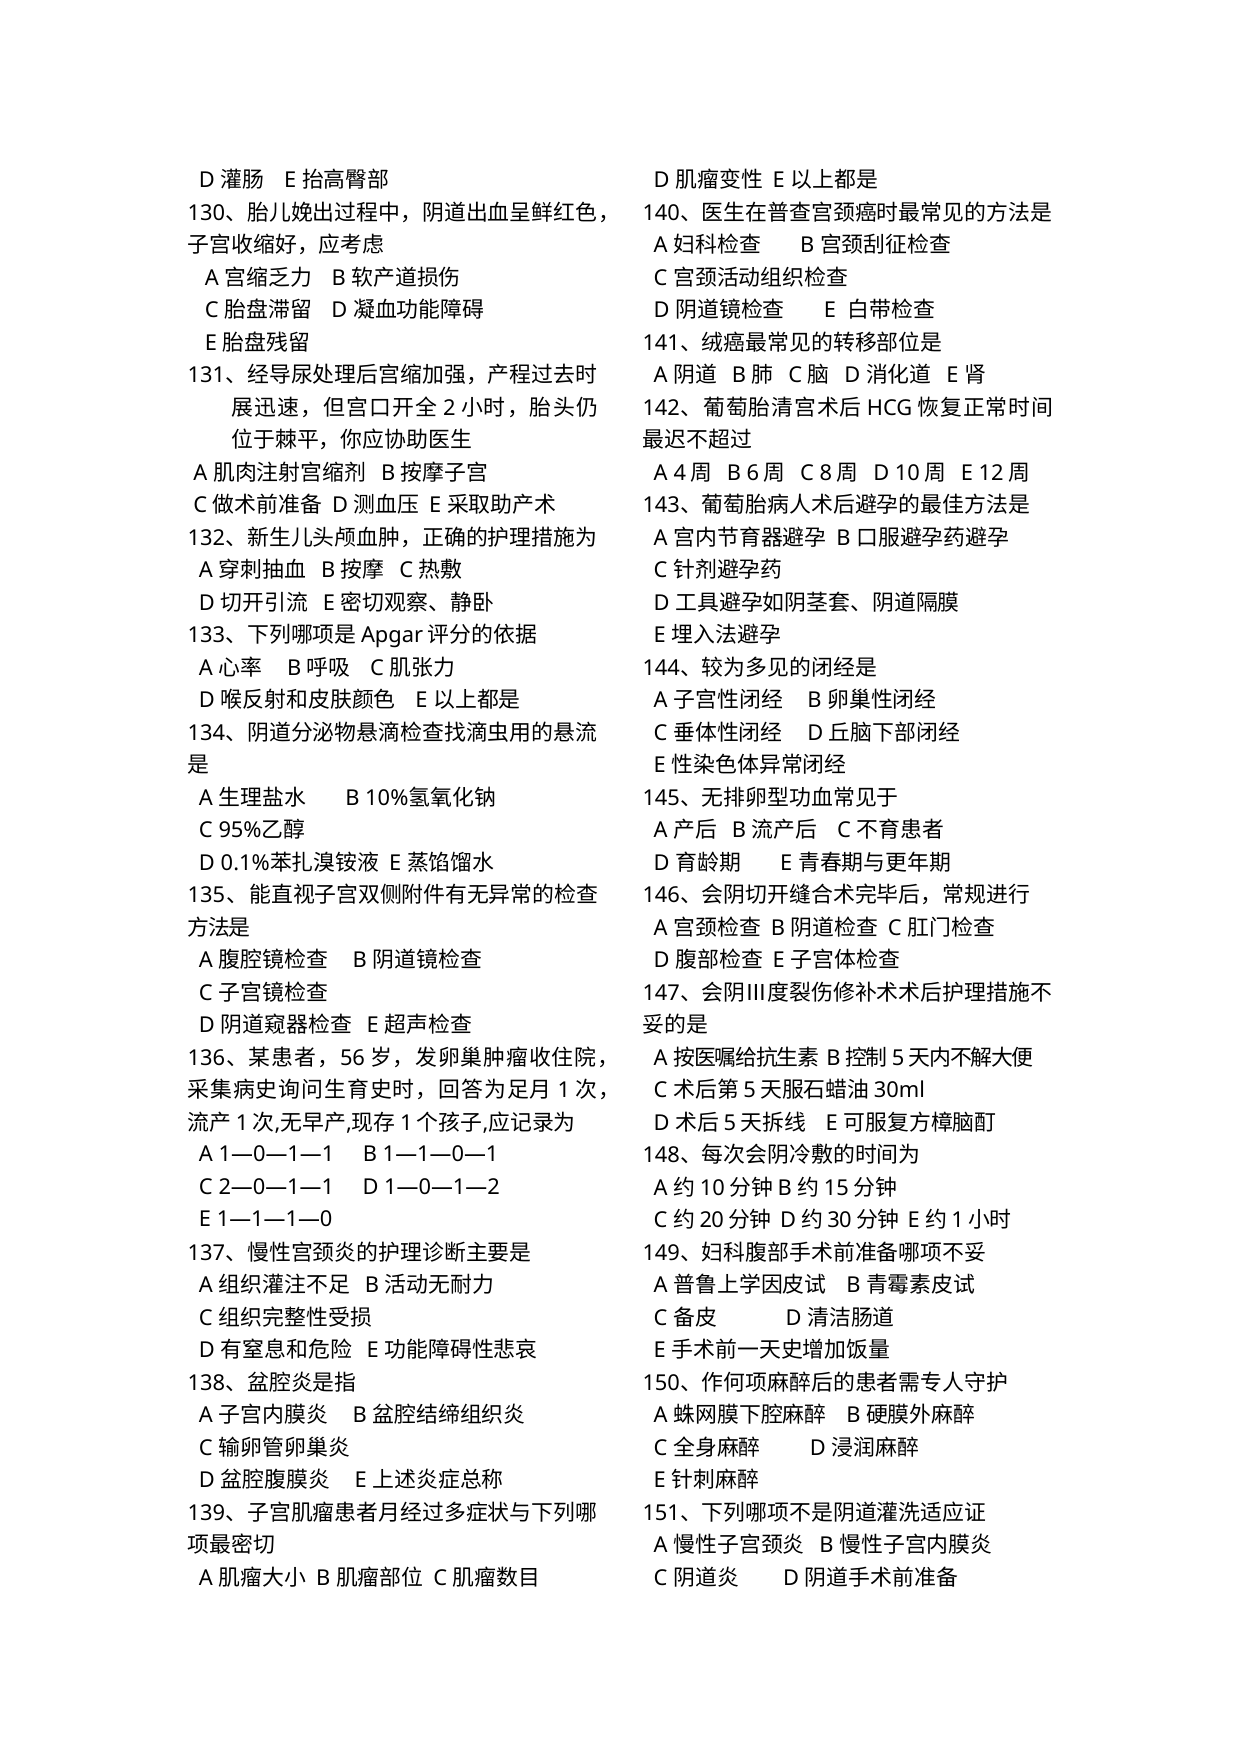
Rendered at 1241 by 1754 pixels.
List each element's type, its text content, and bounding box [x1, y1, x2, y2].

text E 胎盘残留 [187, 324, 598, 357]
text A 蛛网膜下腔麻醉 B 硬膜外麻醉 [642, 1397, 1053, 1429]
text 138、盆腔炎是指 [187, 1364, 598, 1397]
text 150、作何项麻醉后的患者需专人守护 [642, 1364, 1053, 1397]
text 145、无排卵型功血常见于 [642, 779, 1053, 812]
text E 1—1—1—0 [187, 1202, 598, 1234]
text 135、能直视子宫双侧附件有无异常的检查方法是 [187, 877, 598, 942]
text D 育龄期 E 青春期与更年期 [642, 844, 1053, 877]
text E 性染色体异常闭经 [642, 747, 1053, 779]
text A 慢性子宫颈炎 B 慢性子宫内膜炎 [642, 1527, 1053, 1559]
text C 输卵管卵巢炎 [187, 1429, 598, 1462]
text C 95%乙醇 [187, 812, 598, 844]
text D 0.1%苯扎溴铵液 E 蒸馅馏水 [187, 844, 598, 877]
text 139、子宫肌瘤患者月经过多症状与下列哪项最密切 [187, 1494, 598, 1559]
text D 阴道窥器检查 E 超声检查 [187, 1007, 598, 1039]
text A 阴道 B 肺 C 脑 D 消化道 E 肾 [642, 357, 1053, 389]
text 148、每次会阴冷敷的时间为 [642, 1137, 1053, 1169]
text 143、葡萄胎病人术后避孕的最佳方法是 [642, 487, 1053, 519]
text E 手术前一天史增加饭量 [642, 1332, 1053, 1364]
text D 盆腔腹膜炎 E 上述炎症总称 [187, 1462, 598, 1494]
text A 肌瘤大小 B 肌瘤部位 C 肌瘤数目 [187, 1559, 598, 1592]
text D 肌瘤变性 E 以上都是 [642, 162, 1053, 194]
text A 4周 B 6周 C 8周 D 10周 E 12周 [642, 454, 1053, 487]
text 146、会阴切开缝合术完毕后，常规进行 [642, 877, 1053, 909]
text E 埋入法避孕 [642, 617, 1053, 649]
text A 妇科检查 B 宫颈刮征检查 [642, 227, 1053, 259]
text C 全身麻醉 D 浸润麻醉 [642, 1429, 1053, 1462]
text 141、绒癌最常见的转移部位是 [642, 324, 1053, 357]
text 149、妇科腹部手术前准备哪项不妥 [642, 1234, 1053, 1267]
text C 术后第5天服石蜡油30ml [642, 1072, 1053, 1104]
text A 穿刺抽血 B 按摩 C 热敷 [187, 552, 598, 584]
text D 切开引流 E 密切观察、静卧 [187, 584, 598, 617]
text 142、葡萄胎清宫术后HCG恢复正常时间最迟不超过 [642, 389, 1053, 454]
text C 2—0—1—1 D 1—0—1—2 [187, 1169, 598, 1202]
text A 约10分钟 B 约15分钟 [642, 1169, 1053, 1202]
text D 喉反射和皮肤颜色 E 以上都是 [187, 682, 598, 714]
text C 备皮 D 清洁肠道 [642, 1299, 1053, 1332]
text 147、会阴Ⅲ度裂伤修补术术后护理措施不妥的是 [642, 974, 1053, 1039]
text C 做术前准备 D 测血压 E 采取助产术 [187, 487, 598, 519]
text 131、经导尿处理后宫缩加强，产程过去时展迅速，但宫口开全2小时，胎头仍位于棘平，你应协助医生 [187, 357, 598, 454]
text A 生理盐水 B 10%氢氧化钠 [187, 779, 598, 812]
text D 灌肠 E 抬高臀部 [187, 162, 598, 194]
text D 腹部检查 E 子宫体检查 [642, 942, 1053, 974]
text D 工具避孕如阴茎套、阴道隔膜 [642, 584, 1053, 617]
text C 胎盘滞留 D 凝血功能障碍 [187, 292, 598, 324]
text C 约20分钟 D 约30分钟 E 约1小时 [642, 1202, 1053, 1234]
text A 子宫性闭经 B 卵巢性闭经 [642, 682, 1053, 714]
text C 阴道炎 D 阴道手术前准备 [642, 1559, 1053, 1592]
text A 宫内节育器避孕 B 口服避孕药避孕 [642, 519, 1053, 552]
text E 针刺麻醉 [642, 1462, 1053, 1494]
text C 组织完整性受损 [187, 1299, 598, 1332]
text D 术后5天拆线 E 可服复方樟脑酊 [642, 1104, 1053, 1137]
text 133、下列哪项是Apgar评分的依据 [187, 617, 598, 649]
text A 腹腔镜检查 B 阴道镜检查 [187, 942, 598, 974]
text 151、下列哪项不是阴道灌洗适应证 [642, 1494, 1053, 1527]
text A 产后 B 流产后 C 不育患者 [642, 812, 1053, 844]
text A 组织灌注不足 B 活动无耐力 [187, 1267, 598, 1299]
text 136、某患者，56岁，发卵巢肿瘤收住院，采集病史询问生育史时，回答为足月1次，流产1次,无早产,现存1个孩子,应记录为 [187, 1039, 598, 1137]
text A 普鲁上学因皮试 B 青霉素皮试 [642, 1267, 1053, 1299]
text A 1—0—1—1 B 1—1—0—1 [187, 1137, 598, 1169]
text A 按医嘱给抗生素 B 控制5天内不解大便 [642, 1039, 1053, 1072]
text A 肌肉注射宫缩剂 B 按摩子宫 [187, 454, 598, 487]
text C 宫颈活动组织检查 [642, 259, 1053, 292]
text 137、慢性宫颈炎的护理诊断主要是 [187, 1234, 598, 1267]
text 132、新生儿头颅血肿，正确的护理措施为 [187, 519, 598, 552]
text C 子宫镜检查 [187, 974, 598, 1007]
text A 心率 B 呼吸 C 肌张力 [187, 649, 598, 682]
text 130、胎儿娩出过程中，阴道出血呈鲜红色，子宫收缩好，应考虑 [187, 194, 598, 259]
text D 有窒息和危险 E 功能障碍性悲哀 [187, 1332, 598, 1364]
text A 子宫内膜炎 B 盆腔结缔组织炎 [187, 1397, 598, 1429]
text 140、医生在普查宫颈癌时最常见的方法是 [642, 194, 1053, 227]
text A 宫颈检查 B 阴道检查 C 肛门检查 [642, 909, 1053, 942]
text C 针剂避孕药 [642, 552, 1053, 584]
text D 阴道镜检查 E 白带检查 [642, 292, 1053, 324]
text A 宫缩乏力 B 软产道损伤 [187, 259, 598, 292]
text C 垂体性闭经 D 丘脑下部闭经 [642, 714, 1053, 747]
text 144、较为多见的闭经是 [642, 649, 1053, 682]
text 134、阴道分泌物悬滴检查找滴虫用的悬流是 [187, 714, 598, 779]
